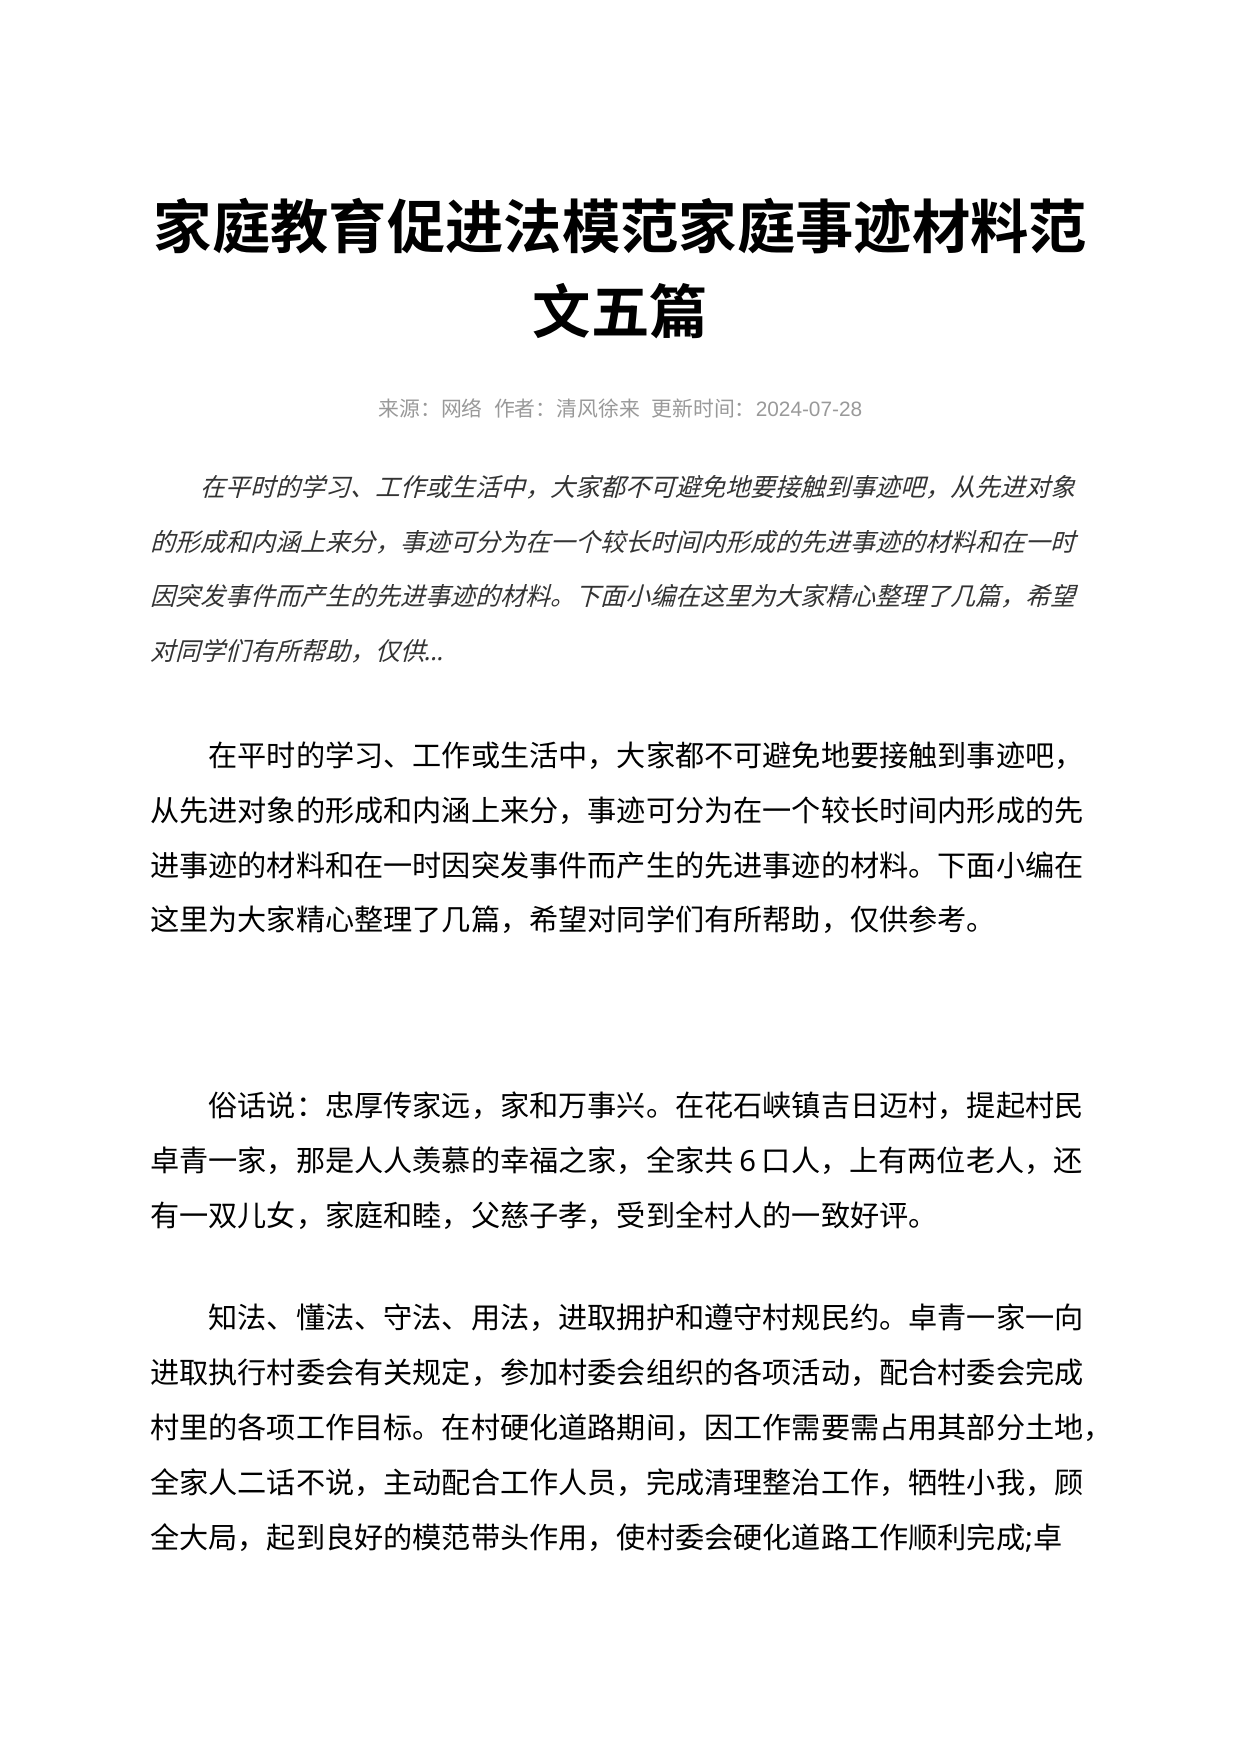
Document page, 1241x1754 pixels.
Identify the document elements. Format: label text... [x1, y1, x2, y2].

text 来源：网络 作者：清风徐来 更新时间：2024-07-28 [150, 397, 1090, 421]
text 在平时的学习、工作或生活中，大家都不可避免地要接触到事迹吧，从先进对象的形成和内涵上来分，事迹可分为在一个较长时间内形成的先进事迹的材料和在一时因突发事件而产生的先进事迹的材料。下面小编在这里为大家精心整理了几篇，希望对同学们有所帮助，仅供... [150, 468, 1090, 667]
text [150, 1294, 1090, 1557]
subtitle 家庭教育促进法模范家庭事迹材料范文五篇 [150, 181, 1090, 350]
text 在平时的学习、工作或生活中，大家都不可避免地要接触到事迹吧，从先进对象的形成和内涵上来分，事迹可分为在一个较长时间内形成的先进事迹的材料和在一时因突发事件而产生的先进事迹的材料。下面小编在这里为大家精心整理了几篇，希望对同学们有所帮助，仅供参考。 [150, 732, 1090, 939]
text 俗话说：忠厚传家远，家和万事兴。在花石峡镇吉日迈村，提起村民卓青一家，那是人人羡慕的幸福之家，全家共6口人，上有两位老人，还有一双儿女，家庭和睦，父慈子孝，受到全村人的一致好评。 [150, 1083, 1090, 1235]
